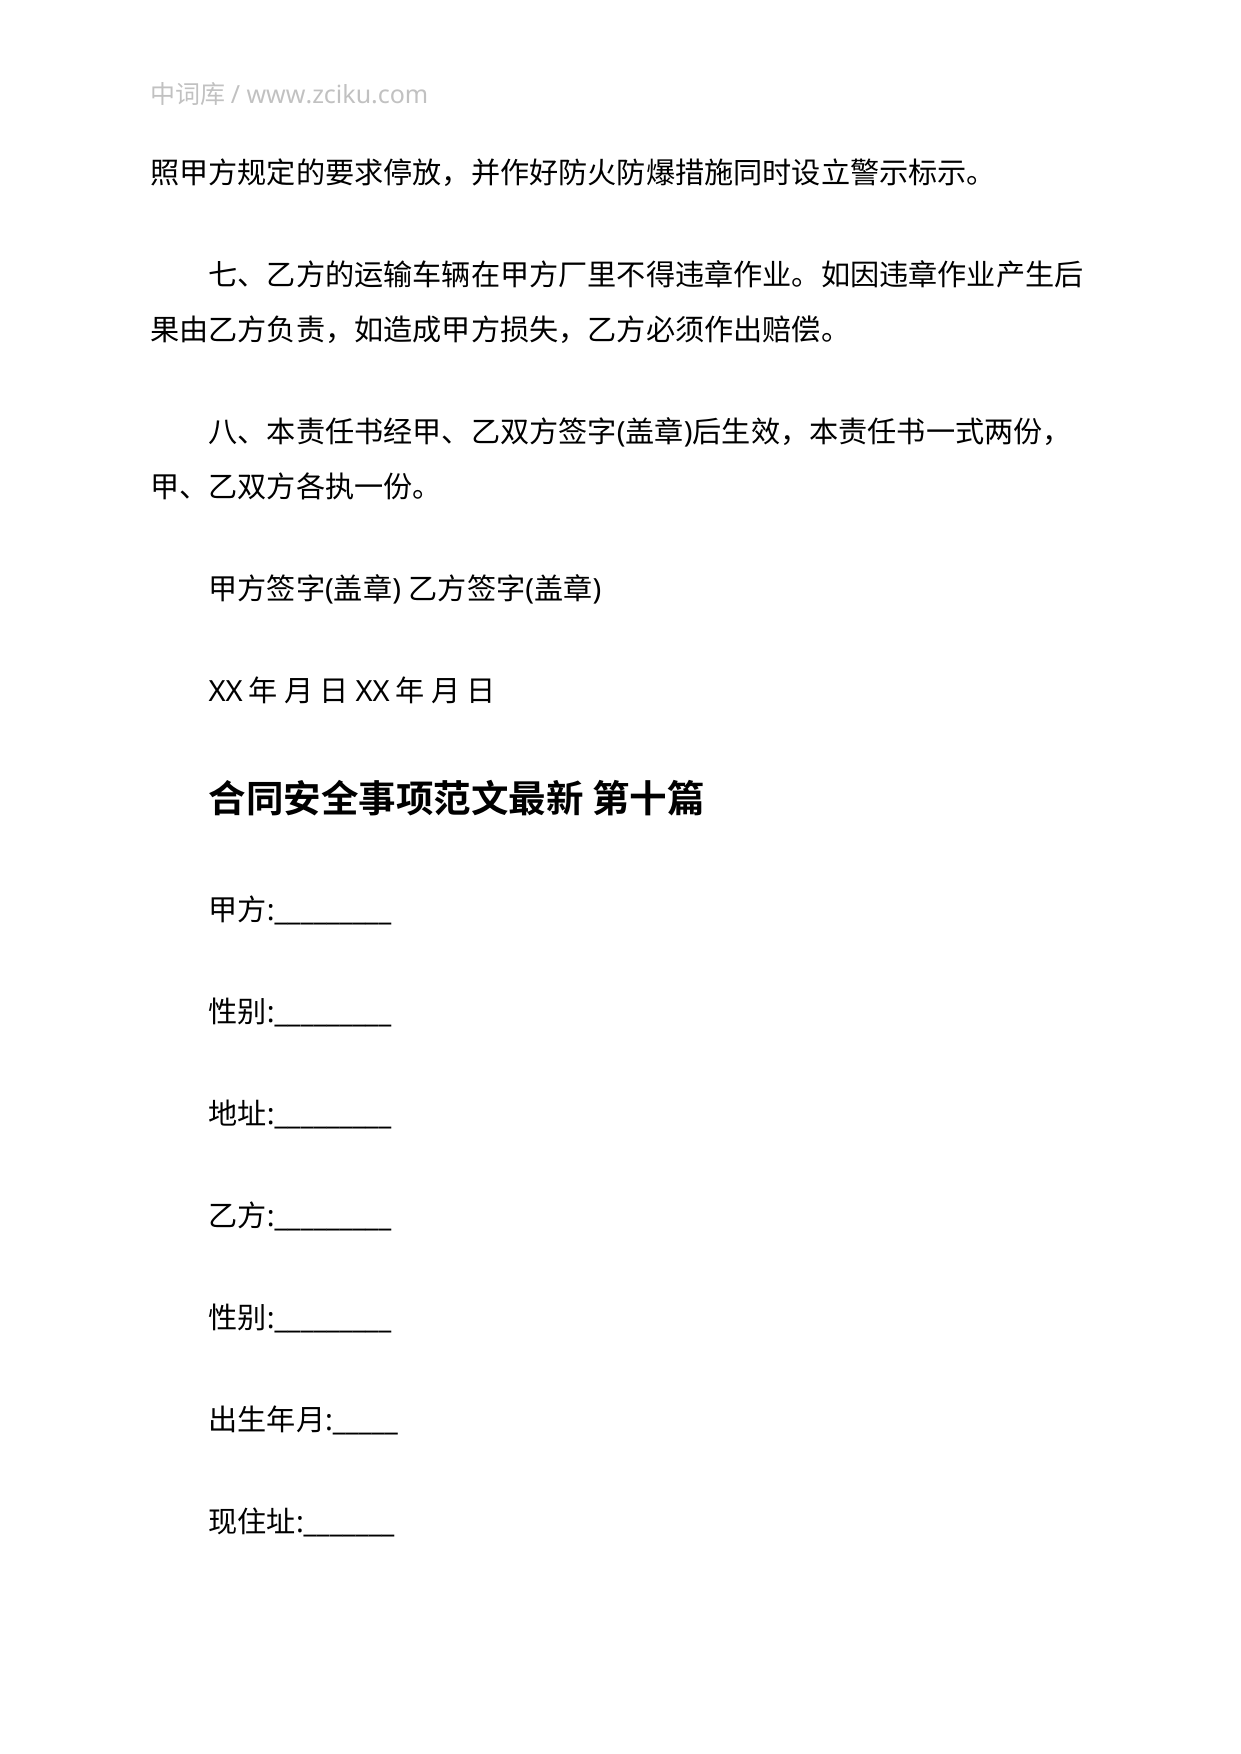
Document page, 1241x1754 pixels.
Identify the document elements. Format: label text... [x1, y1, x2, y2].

text 甲方签字(盖章) 乙方签字(盖章) [150, 565, 1090, 608]
text 现住址:_______ [150, 1498, 1090, 1541]
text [150, 150, 1090, 192]
text 甲方:_________ [150, 887, 1090, 929]
text 乙方:_________ [150, 1192, 1090, 1235]
text 性别:_________ [150, 1294, 1090, 1337]
text 八、本责任书经甲、乙双方签字(盖章)后生效，本责任书一式两份，甲、乙双方各执一份。 [150, 408, 1090, 506]
text 地址:_________ [150, 1091, 1090, 1133]
text 合同安全事项范文最新 第十篇 [150, 769, 1090, 823]
text XX年 月 日 XX年 月 日 [150, 667, 1090, 709]
text 七、乙方的运输车辆在甲方厂里不得违章作业。如因违章作业产生后果由乙方负责，如造成甲方损失，乙方必须作出赔偿。 [150, 252, 1090, 349]
text 性别:_________ [150, 988, 1090, 1031]
text 出生年月:_____ [150, 1396, 1090, 1439]
